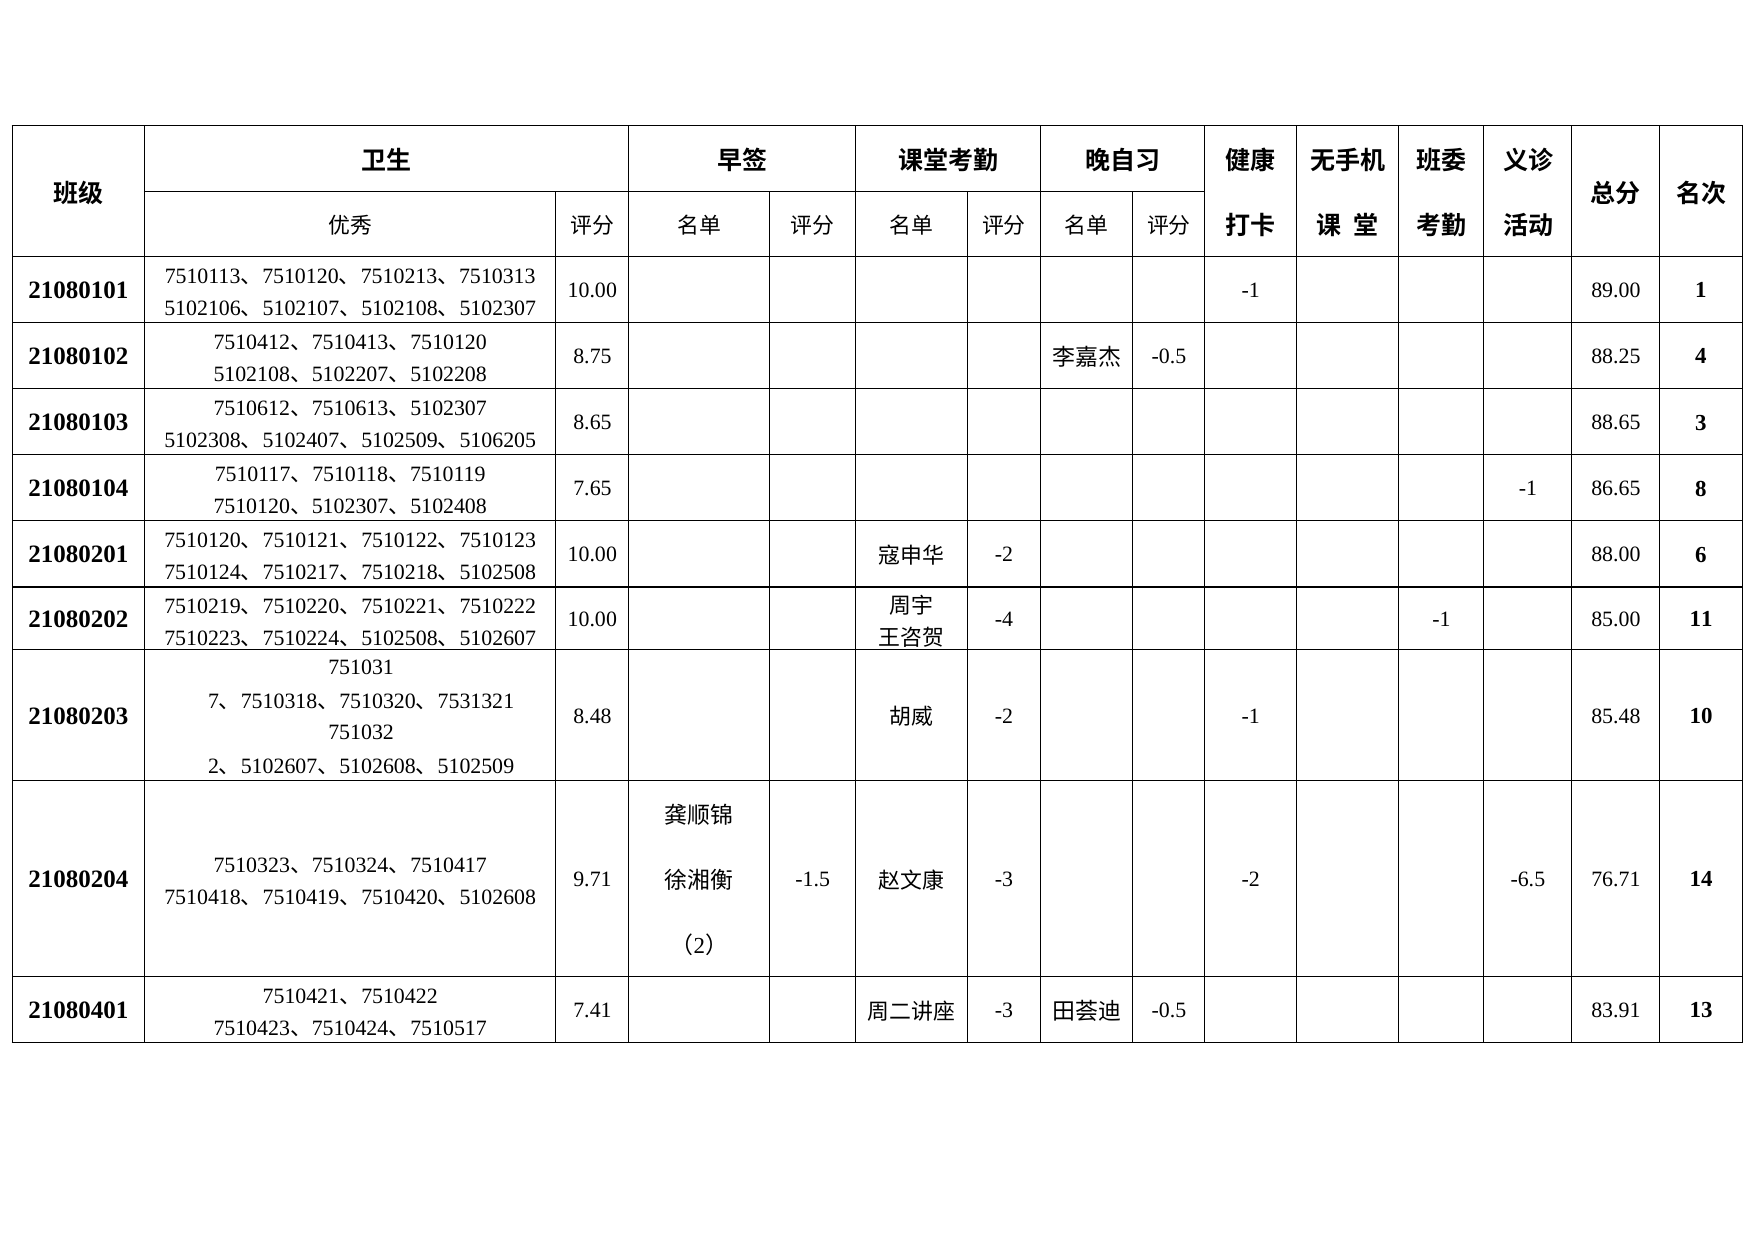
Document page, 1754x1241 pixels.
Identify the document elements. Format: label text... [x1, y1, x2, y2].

table_cell [1205, 323, 1296, 388]
table_cell -2 [1205, 781, 1296, 976]
table_header 早签 [629, 126, 855, 191]
table_cell 7510219、7510220、7510221、7510222 7510223、7510224、5102508、5102607 [145, 588, 555, 649]
table_cell [1297, 257, 1398, 322]
table_cell [1133, 650, 1204, 780]
table_cell 7.65 [556, 455, 628, 520]
table_cell [1133, 455, 1204, 520]
table_cell -1 [1399, 588, 1483, 649]
table_cell 7510421、7510422 7510423、7510424、7510517 [145, 977, 555, 1042]
table_cell [1133, 257, 1204, 322]
table_cell 10.00 [556, 257, 628, 322]
table_cell [1484, 521, 1571, 586]
table_header 义诊活动 [1484, 126, 1571, 256]
table_cell [770, 588, 855, 649]
table_cell [1205, 977, 1296, 1042]
table_cell -1 [1484, 455, 1571, 520]
table_cell -1 [1205, 650, 1296, 780]
table_cell 8.75 [556, 323, 628, 388]
table_cell [968, 323, 1040, 388]
table_cell [1399, 323, 1483, 388]
table_cell [1205, 588, 1296, 649]
table_cell -1 [1205, 257, 1296, 322]
table_cell [1205, 521, 1296, 586]
table_cell 李嘉杰 [1041, 323, 1132, 388]
table_cell [1297, 977, 1398, 1042]
table_cell 9.71 [556, 781, 628, 976]
table_cell 赵文康 [856, 781, 967, 976]
table_cell 76.71 [1572, 781, 1659, 976]
table_cell [1484, 977, 1571, 1042]
table_cell 21080103 [13, 389, 144, 454]
table_cell [770, 323, 855, 388]
table_cell 21080201 [13, 521, 144, 586]
table_cell [770, 455, 855, 520]
table_cell 7510323、7510324、7510417 7510418、7510419、7510420、5102608 [145, 781, 555, 976]
table_cell [1484, 389, 1571, 454]
table_cell [1133, 588, 1204, 649]
table_cell 8.65 [556, 389, 628, 454]
table_cell [629, 257, 769, 322]
table_cell [1133, 781, 1204, 976]
table_cell 11 [1660, 588, 1742, 649]
table_cell 田荟迪 [1041, 977, 1132, 1042]
table_cell -3 [968, 781, 1040, 976]
table_cell 10.00 [556, 521, 628, 586]
table_cell 胡威 [856, 650, 967, 780]
table_cell 7510412、7510413、7510120 5102108、5102207、5102208 [145, 323, 555, 388]
table_cell [856, 455, 967, 520]
table_cell 寇申华 [856, 521, 967, 586]
table_cell [629, 389, 769, 454]
table_header 晚自习 [1041, 126, 1204, 191]
table_cell [1484, 650, 1571, 780]
table_cell [629, 650, 769, 780]
table_cell -0.5 [1133, 323, 1204, 388]
table_cell 龚顺锦 徐湘衡（2） [629, 781, 769, 976]
table_cell 8 [1660, 455, 1742, 520]
table_cell -2 [968, 521, 1040, 586]
table_cell [1133, 521, 1204, 586]
table_cell 评分 [1133, 192, 1204, 256]
table_cell 周宇 王咨贺 [856, 588, 967, 649]
table_cell 7510113、7510120、7510213、7510313 5102106、5102107、5102108、5102307 [145, 257, 555, 322]
table_cell 名单 [856, 192, 967, 256]
table_cell 6 [1660, 521, 1742, 586]
table_cell 10.00 [556, 588, 628, 649]
table_cell [1041, 455, 1132, 520]
table_cell [629, 977, 769, 1042]
table_cell 13 [1660, 977, 1742, 1042]
table_cell 7510117、7510118、7510119 7510120、5102307、5102408 [145, 455, 555, 520]
table_cell [1399, 781, 1483, 976]
table_cell [1041, 650, 1132, 780]
table_cell 3 [1660, 389, 1742, 454]
table_cell [1041, 521, 1132, 586]
table_cell [856, 257, 967, 322]
table_cell 88.00 [1572, 521, 1659, 586]
table_cell 7510120、7510121、7510122、7510123 7510124、7510217、7510218、5102508 [145, 521, 555, 586]
table_cell [1297, 521, 1398, 586]
table_cell [1297, 588, 1398, 649]
table_cell 85.00 [1572, 588, 1659, 649]
table_cell [1399, 977, 1483, 1042]
table_cell 85.48 [1572, 650, 1659, 780]
table_header 总分 [1572, 126, 1659, 256]
table_cell [1399, 650, 1483, 780]
table_header 班委 考勤 [1399, 126, 1483, 256]
table_cell [1484, 588, 1571, 649]
table_header 卫生 [145, 126, 628, 191]
table_cell [629, 323, 769, 388]
table_cell 21080203 [13, 650, 144, 780]
table_cell [1399, 257, 1483, 322]
table_cell [1484, 323, 1571, 388]
table_cell [1205, 455, 1296, 520]
table_cell 21080202 [13, 588, 144, 649]
table_cell 7.41 [556, 977, 628, 1042]
table_cell [968, 455, 1040, 520]
table_header 班级 [13, 126, 144, 256]
table_cell 14 [1660, 781, 1742, 976]
table_cell [1041, 257, 1132, 322]
table_cell [1399, 389, 1483, 454]
table_cell [1041, 389, 1132, 454]
table_cell [770, 389, 855, 454]
table_cell [1399, 455, 1483, 520]
table_cell [629, 455, 769, 520]
table_cell 7510317、7510318、7510320、7531321 7510322、5102607、5102608、5102509 [145, 650, 555, 780]
table_cell 83.91 [1572, 977, 1659, 1042]
table_cell 优秀 [145, 192, 555, 256]
table_cell [1297, 781, 1398, 976]
table_cell -2 [968, 650, 1040, 780]
table_cell [1297, 323, 1398, 388]
table_cell [770, 521, 855, 586]
table_cell [968, 257, 1040, 322]
table_cell -3 [968, 977, 1040, 1042]
table_cell [1297, 650, 1398, 780]
table_cell 21080102 [13, 323, 144, 388]
table_cell [968, 389, 1040, 454]
table_cell 21080401 [13, 977, 144, 1042]
table_cell [1297, 389, 1398, 454]
table_cell 评分 [770, 192, 855, 256]
table_cell 8.48 [556, 650, 628, 780]
table_cell 21080104 [13, 455, 144, 520]
table_cell [1484, 257, 1571, 322]
table_cell [856, 389, 967, 454]
table_cell 88.65 [1572, 389, 1659, 454]
table_header 无手机 课 堂 [1297, 126, 1398, 256]
table_cell [856, 323, 967, 388]
table_cell [1133, 389, 1204, 454]
table_cell [1399, 521, 1483, 586]
table_cell [770, 650, 855, 780]
table_cell 86.65 [1572, 455, 1659, 520]
table_cell 4 [1660, 323, 1742, 388]
table_cell [770, 977, 855, 1042]
table_cell 评分 [968, 192, 1040, 256]
table_cell 10 [1660, 650, 1742, 780]
table_cell 89.00 [1572, 257, 1659, 322]
table_cell 7510612、7510613、5102307 5102308、5102407、5102509、5106205 [145, 389, 555, 454]
table_cell -1.5 [770, 781, 855, 976]
table_cell 1 [1660, 257, 1742, 322]
table_cell -0.5 [1133, 977, 1204, 1042]
table_cell [770, 257, 855, 322]
table_cell [629, 588, 769, 649]
table_cell 名单 [1041, 192, 1132, 256]
table_cell [1041, 588, 1132, 649]
table_cell [629, 521, 769, 586]
table_cell 评分 [556, 192, 628, 256]
table_cell 21080204 [13, 781, 144, 976]
table_cell [1041, 781, 1132, 976]
table_cell 88.25 [1572, 323, 1659, 388]
table_cell -6.5 [1484, 781, 1571, 976]
table_cell [1297, 455, 1398, 520]
table_header 名次 [1660, 126, 1742, 256]
table_cell 周二讲座 [856, 977, 967, 1042]
table_cell -4 [968, 588, 1040, 649]
table_cell [1205, 389, 1296, 454]
table_header 健康 打卡 [1205, 126, 1296, 256]
table_header 课堂考勤 [856, 126, 1040, 191]
table_cell 名单 [629, 192, 769, 256]
table_cell 21080101 [13, 257, 144, 322]
